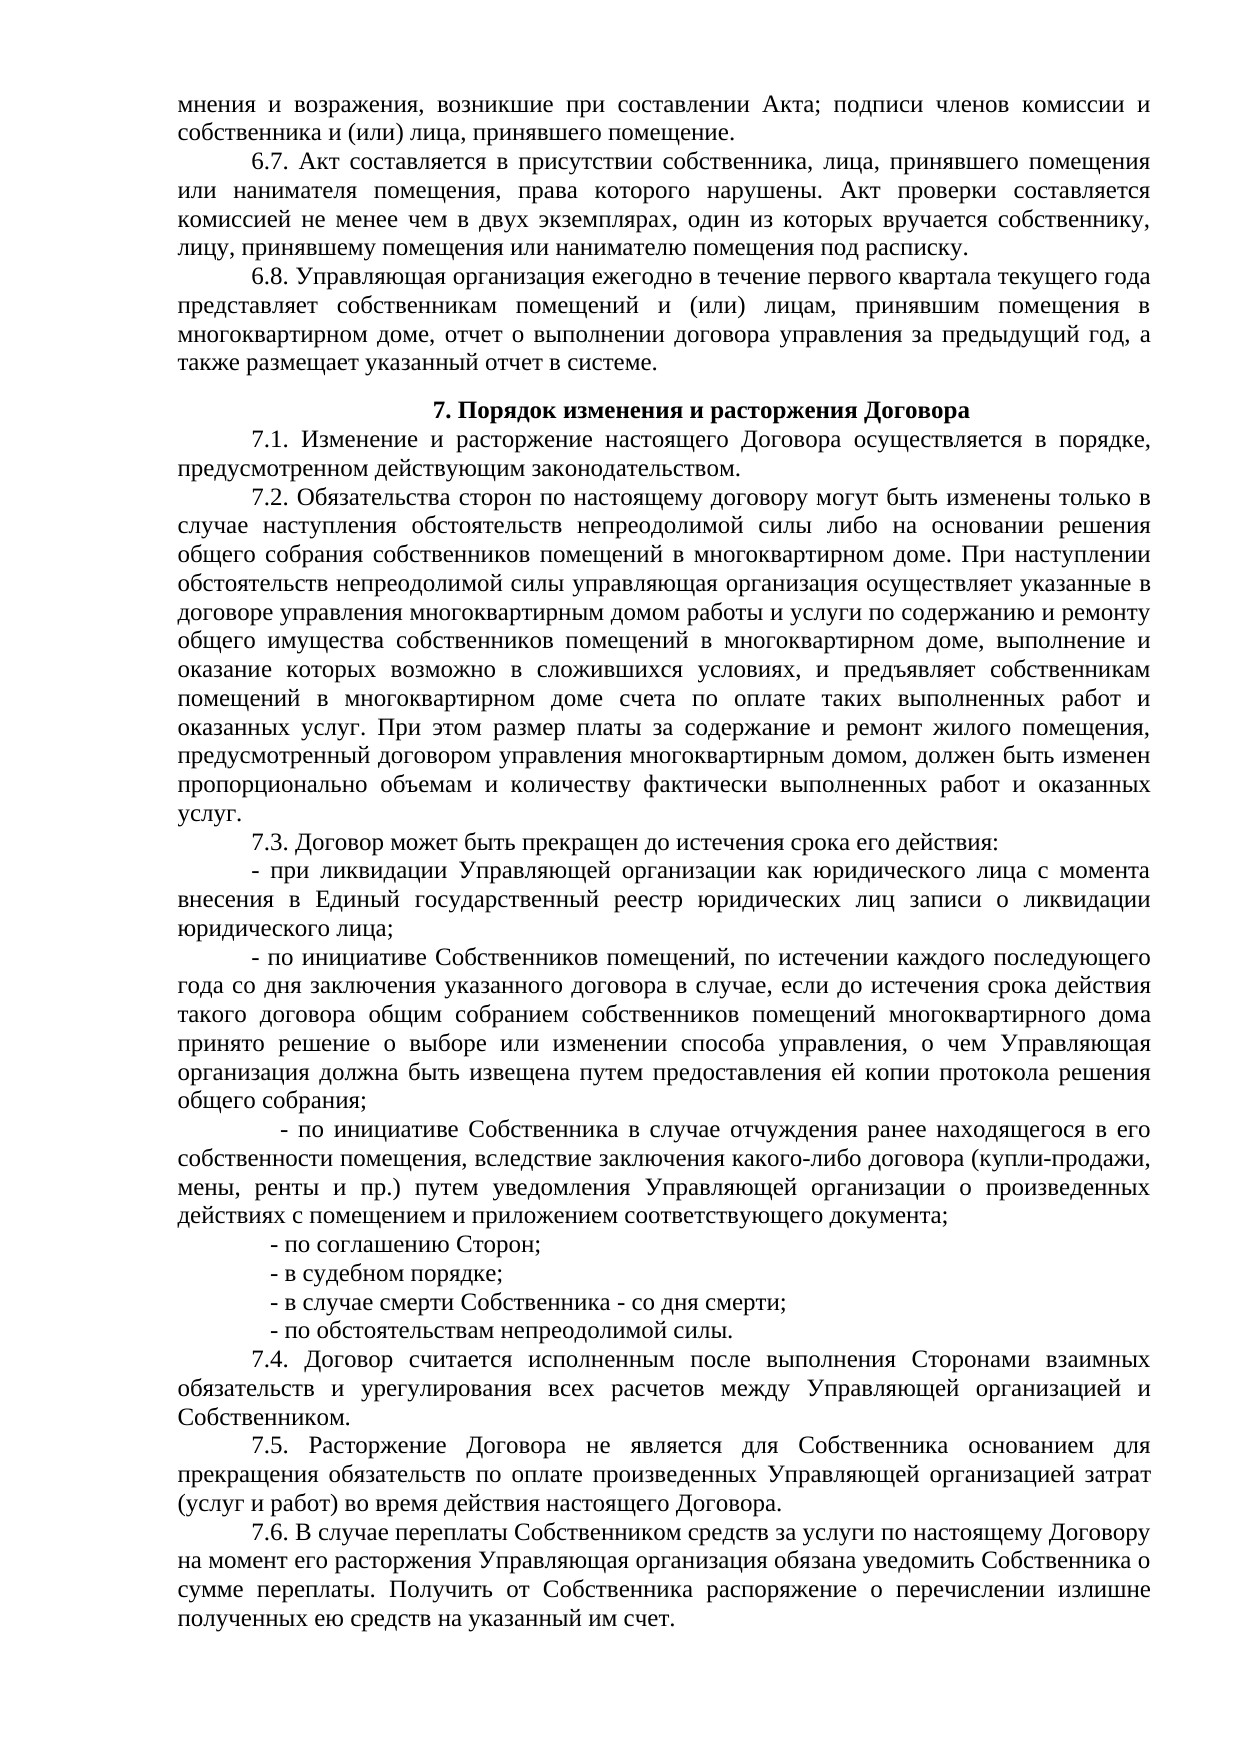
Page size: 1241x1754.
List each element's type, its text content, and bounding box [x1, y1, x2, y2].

text 7.2. Обязательства сторон по настоящему договору могут быть изменены только в случае наступления обстоятельств непреодолимой силы либо на основании решения общего собрания собственников помещений в многоквартирном доме. При наступлении обстоятельств непреодолимой силы управляющая организация осуществляет указанные в договоре управления многоквартирным домом работы и услуги по содержанию и ремонту общего имущества собственников помещений в многоквартирном доме, выполнение и оказание которых возможно в сложившихся условиях, и предъявляет собственникам помещений в многоквартирном доме счета по оплате таких выполненных работ и оказанных услуг. При этом размер платы за содержание и ремонт жилого помещения, предусмотренный договором управления многоквартирным домом, должен быть изменен пропорционально объемам и количеству фактически выполненных работ и оказанных услуг. [177, 482, 1152, 827]
text 7.3. Договор может быть прекращен до истечения срока его действия: [177, 827, 1152, 855]
text 6.7. Акт составляется в присутствии собственника, лица, принявшего помещения или нанимателя помещения, права которого нарушены. Акт проверки составляется комиссией не менее чем в двух экземплярах, один из которых вручается собственнику, лицу, принявшему помещения или нанимателю помещения под расписку. [177, 146, 1152, 261]
text 7. Порядок изменения и расторжения Договора [177, 395, 1152, 424]
text 7.5. Расторжение Договора не является для Собственника основанием для прекращения обязательств по оплате произведенных Управляющей организацией затрат (услуг и работ) во время действия настоящего Договора. [177, 1430, 1152, 1517]
text - в случае смерти Собственника - со дня смерти; [177, 1287, 1152, 1315]
text - по обстоятельствам непреодолимой силы. [177, 1315, 1152, 1344]
text 7.1. Изменение и расторжение настоящего Договора осуществляется в порядке, предусмотренном действующим законодательством. [177, 424, 1152, 482]
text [177, 89, 1152, 146]
text - при ликвидации Управляющей организации как юридического лица с момента внесения в Единый государственный реестр юридических лиц записи о ликвидации юридического лица; [177, 855, 1152, 942]
text - по инициативе Собственника в случае отчуждения ранее находящегося в его собственности помещения, вследствие заключения какого-либо договора (купли-продажи, мены, ренты и пр.) путем уведомления Управляющей организации о произведенных действиях с помещением и приложением соответствующего документа; [177, 1114, 1152, 1229]
text - в судебном порядке; [177, 1258, 1152, 1287]
text 7.6. В случае переплаты Собственником средств за услуги по настоящему Договору на момент его расторжения Управляющая организация обязана уведомить Собственника о сумме переплаты. Получить от Собственника распоряжение о перечислении излишне полученных ею средств на указанный им счет. [177, 1517, 1152, 1632]
text - по инициативе Собственников помещений, по истечении каждого последующего года со дня заключения указанного договора в случае, если до истечения срока действия такого договора общим собранием собственников помещений многоквартирного дома принято решение о выборе или изменении способа управления, о чем Управляющая организация должна быть извещена путем предоставления ей копии протокола решения общего собрания; [177, 942, 1152, 1114]
text - по соглашению Сторон; [177, 1229, 1152, 1258]
text 7.4. Договор считается исполненным после выполнения Сторонами взаимных обязательств и урегулирования всех расчетов между Управляющей организацией и Собственником. [177, 1344, 1152, 1430]
text 6.8. Управляющая организация ежегодно в течение первого квартала текущего года представляет собственникам помещений и (или) лицам, принявшим помещения в многоквартирном доме, отчет о выполнении договора управления за предыдущий год, а также размещает указанный отчет в системе. [177, 261, 1152, 376]
